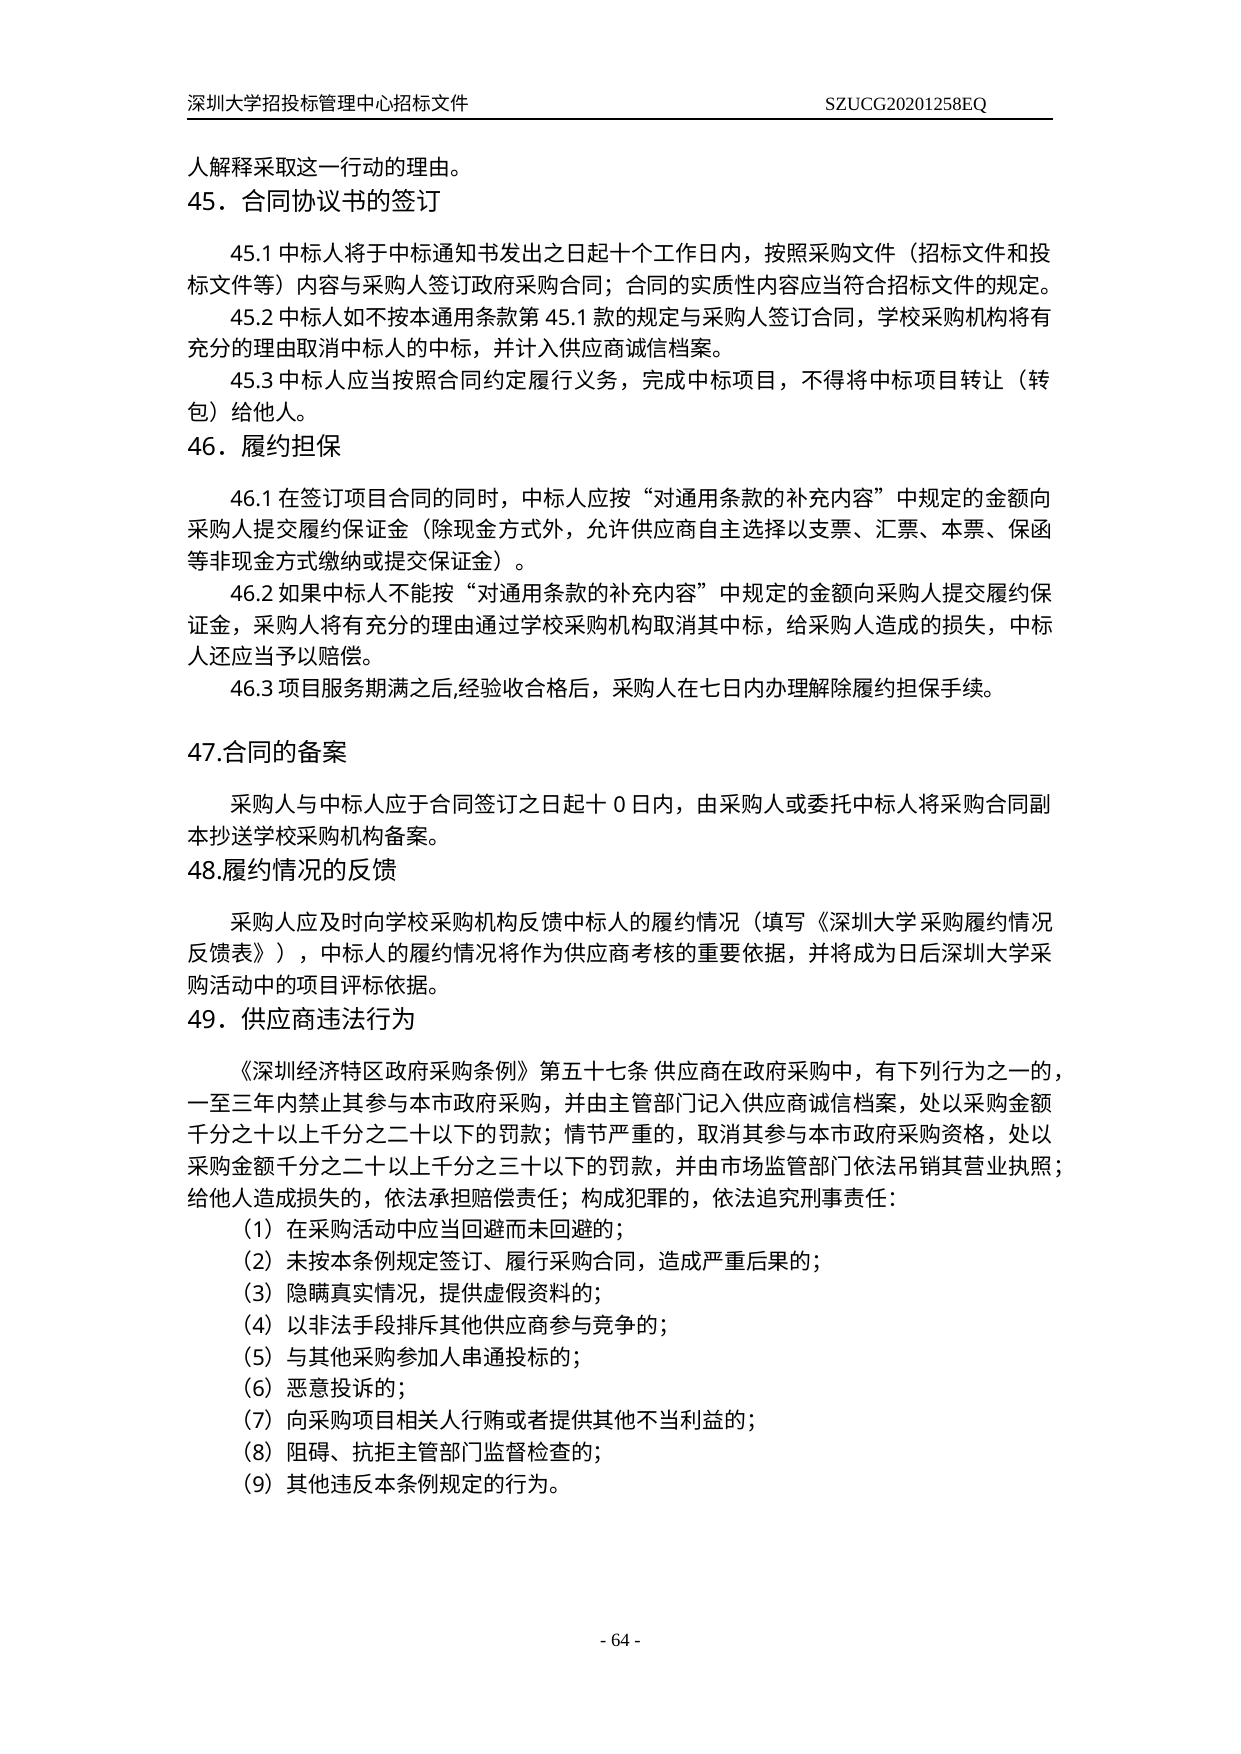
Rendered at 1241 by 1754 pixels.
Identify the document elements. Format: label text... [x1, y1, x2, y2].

text 46.1在签订项目合同的同时，中标人应按“对通用条款的补充内容”中规定的金额向采购人提交履约保证金（除现金方式外，允许供应商自主选择以支票、汇票、本票、保函等非现金方式缴纳或提交保证金）。 [187, 481, 1053, 576]
text 47.合同的备案 [187, 732, 1053, 769]
text 采购人与中标人应于合同签订之日起十0日内，由采购人或委托中标人将采购合同副本抄送学校采购机构备案。 [187, 787, 1053, 850]
text （3）隐瞒真实情况，提供虚假资料的； [187, 1276, 1053, 1308]
text 46.3项目服务期满之后,经验收合格后，采购人在七日内办理解除履约担保手续。 [187, 671, 1053, 703]
text 46．履约担保 [187, 426, 1053, 463]
text （2）未按本条例规定签订、履行采购合同，造成严重后果的； [187, 1244, 1053, 1276]
text 46.2如果中标人不能按“对通用条款的补充内容”中规定的金额向采购人提交履约保证金，采购人将有充分的理由通过学校采购机构取消其中标，给采购人造成的损失，中标人还应当予以赔偿。 [187, 576, 1053, 671]
text 48.履约情况的反馈 [187, 850, 1053, 887]
text （6）恶意投诉的； [187, 1371, 1053, 1403]
text 《深圳经济特区政府采购条例》第五十七条 供应商在政府采购中，有下列行为之一的，一至三年内禁止其参与本市政府采购，并由主管部门记入供应商诚信档案，处以采购金额千分之十以上千分之二十以下的罚款；情节严重的，取消其参与本市政府采购资格，处以采购金额千分之二十以上千分之三十以下的罚款，并由市场监管部门依法吊销其营业执照；给他人造成损失的，依法承担赔偿责任；构成犯罪的，依法追究刑事责任： [187, 1054, 1053, 1212]
text （9）其他违反本条例规定的行为。 [187, 1467, 1053, 1498]
text （7）向采购项目相关人行贿或者提供其他不当利益的； [187, 1403, 1053, 1435]
text 45.3中标人应当按照合同约定履行义务，完成中标项目，不得将中标项目转让（转包）给他人。 [187, 363, 1053, 426]
text 45.2中标人如不按本通用条款第45.1款的规定与采购人签订合同，学校采购机构将有充分的理由取消中标人的中标，并计入供应商诚信档案。 [187, 299, 1053, 363]
text （8）阻碍、抗拒主管部门监督检查的； [187, 1435, 1053, 1467]
text （1）在采购活动中应当回避而未回避的； [187, 1212, 1053, 1244]
text 采购人应及时向学校采购机构反馈中标人的履约情况（填写《深圳大学采购履约情况反馈表》），中标人的履约情况将作为供应商考核的重要依据，并将成为日后深圳大学采购活动中的项目评标依据。 [187, 905, 1053, 1000]
text 45．合同协议书的签订 [187, 182, 1053, 218]
text 49．供应商违法行为 [187, 1000, 1053, 1036]
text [187, 150, 1053, 182]
text 45.1中标人将于中标通知书发出之日起十个工作日内，按照采购文件（招标文件和投标文件等）内容与采购人签订政府采购合同；合同的实质性内容应当符合招标文件的规定。 [187, 236, 1053, 299]
text （5）与其他采购参加人串通投标的； [187, 1339, 1053, 1371]
text （4）以非法手段排斥其他供应商参与竞争的； [187, 1308, 1053, 1339]
